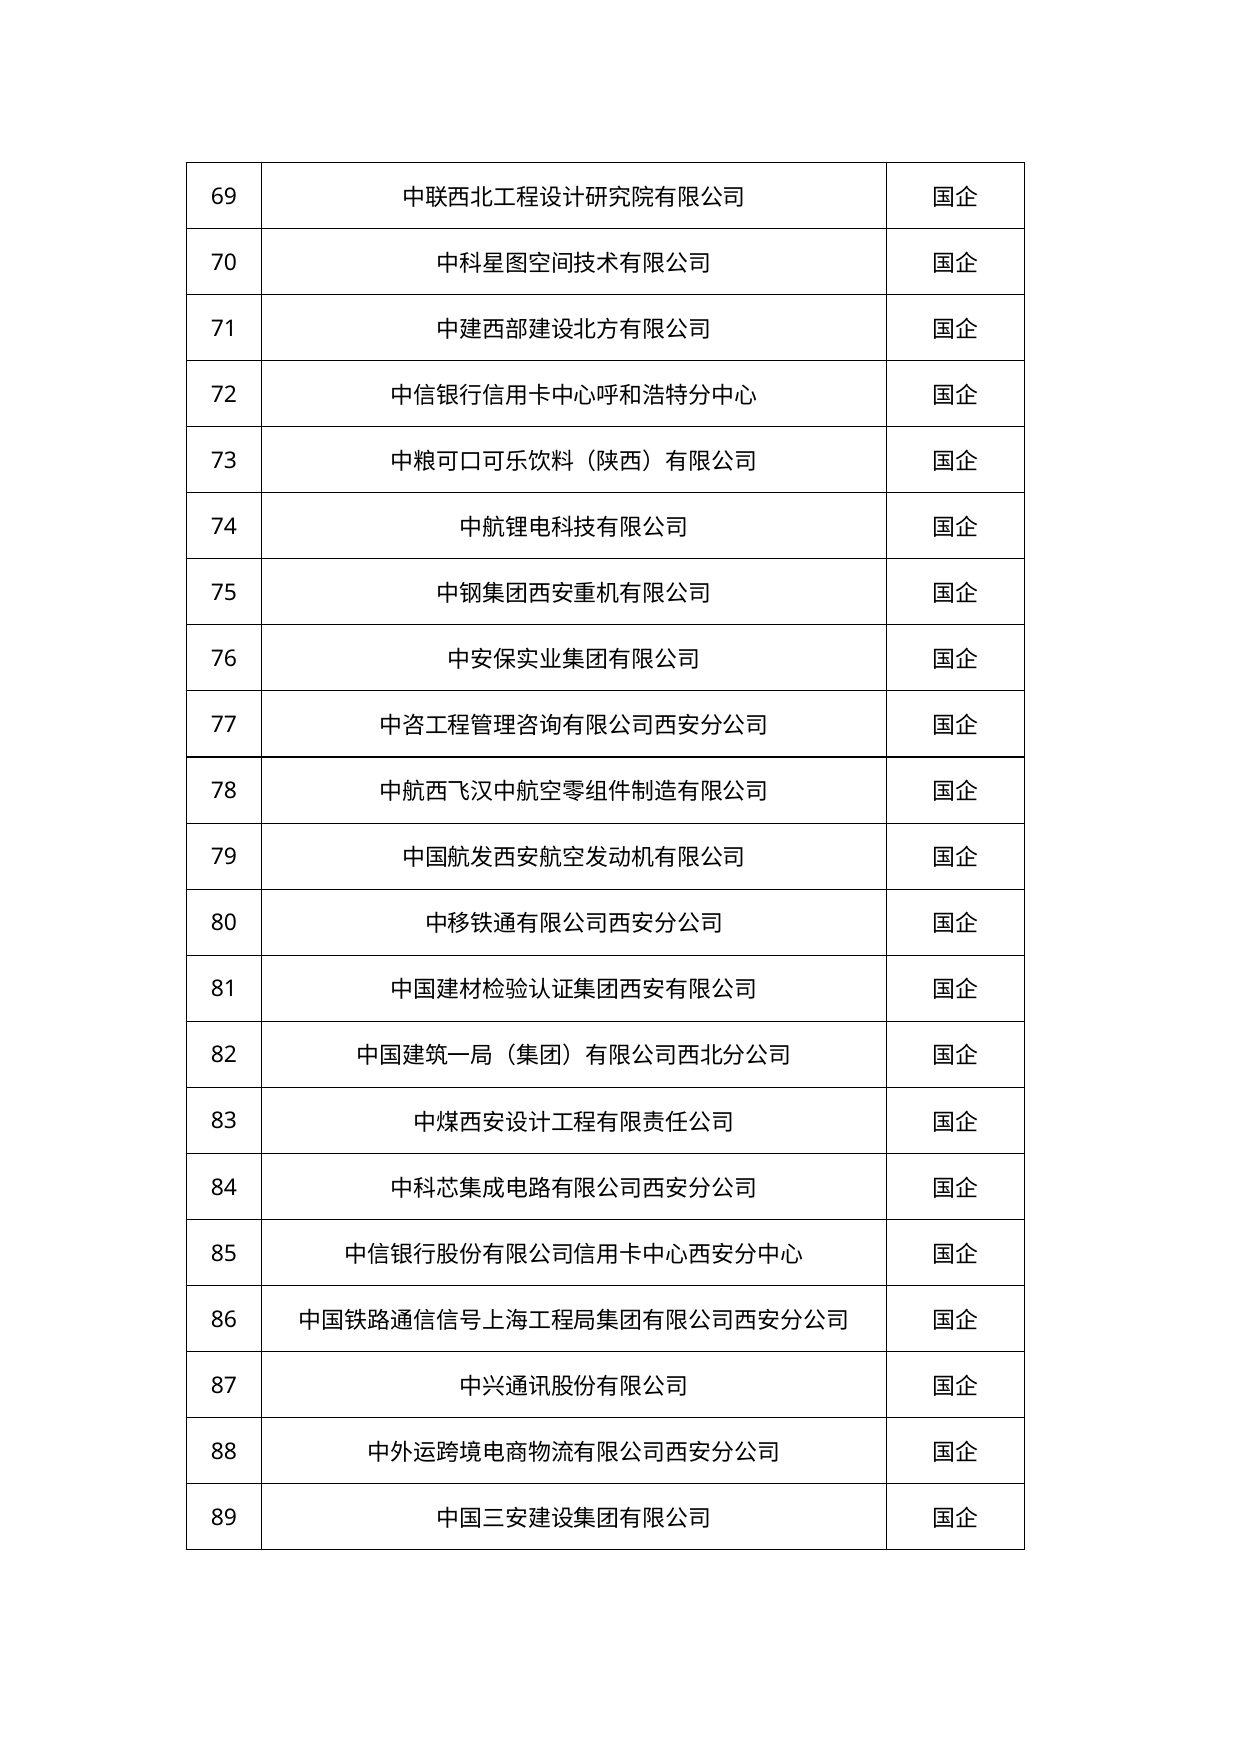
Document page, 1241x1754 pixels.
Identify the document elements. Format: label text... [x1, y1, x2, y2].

table_cell 国企 [887, 427, 1024, 492]
table_cell 国企 [887, 1088, 1024, 1153]
table_cell 83 [187, 1088, 261, 1153]
table_cell 80 [187, 890, 261, 954]
table_cell 中联西北工程设计研究院有限公司 [262, 163, 886, 228]
table_cell 国企 [887, 229, 1024, 294]
table_cell 75 [187, 559, 261, 624]
table_cell 86 [187, 1286, 261, 1351]
table_cell 中科芯集成电路有限公司西安分公司 [262, 1154, 886, 1219]
table_cell 国企 [887, 1418, 1024, 1483]
table_cell 国企 [887, 691, 1024, 756]
table_cell 国企 [887, 956, 1024, 1021]
table_cell 国企 [887, 824, 1024, 888]
table_cell 中安保实业集团有限公司 [262, 625, 886, 690]
table_cell 72 [187, 361, 261, 426]
table_cell 85 [187, 1220, 261, 1285]
table_cell 国企 [887, 1286, 1024, 1351]
table_cell 中粮可口可乐饮料（陕西）有限公司 [262, 427, 886, 492]
table_cell 84 [187, 1154, 261, 1219]
table_cell 中国航发西安航空发动机有限公司 [262, 824, 886, 888]
table_cell 国企 [887, 758, 1024, 822]
table_cell 81 [187, 956, 261, 1021]
table_cell 78 [187, 758, 261, 822]
table_cell 中建西部建设北方有限公司 [262, 295, 886, 360]
table_cell 87 [187, 1352, 261, 1417]
table_cell 79 [187, 824, 261, 888]
table_cell 69 [187, 163, 261, 228]
table_cell 中科星图空间技术有限公司 [262, 229, 886, 294]
table_cell 国企 [887, 1220, 1024, 1285]
table_cell 77 [187, 691, 261, 756]
table_cell 国企 [887, 625, 1024, 690]
table_cell 国企 [887, 163, 1024, 228]
table_cell 国企 [887, 1154, 1024, 1219]
table_cell 中国铁路通信信号上海工程局集团有限公司西安分公司 [262, 1286, 886, 1351]
table_cell 76 [187, 625, 261, 690]
table_cell 70 [187, 229, 261, 294]
table_cell 88 [187, 1418, 261, 1483]
table_cell 国企 [887, 1022, 1024, 1087]
table_cell 74 [187, 493, 261, 558]
table_cell 中航西飞汉中航空零组件制造有限公司 [262, 758, 886, 822]
table_cell 国企 [887, 361, 1024, 426]
table_cell 89 [187, 1484, 261, 1549]
table_cell 中外运跨境电商物流有限公司西安分公司 [262, 1418, 886, 1483]
table_cell 国企 [887, 295, 1024, 360]
table_cell 国企 [887, 559, 1024, 624]
table_cell 国企 [887, 1484, 1024, 1549]
table_cell 中兴通讯股份有限公司 [262, 1352, 886, 1417]
table_cell 中移铁通有限公司西安分公司 [262, 890, 886, 954]
table_cell 中国三安建设集团有限公司 [262, 1484, 886, 1549]
table_cell 中信银行信用卡中心呼和浩特分中心 [262, 361, 886, 426]
table_cell 中信银行股份有限公司信用卡中心西安分中心 [262, 1220, 886, 1285]
table_cell 73 [187, 427, 261, 492]
table_cell 71 [187, 295, 261, 360]
table_cell 82 [187, 1022, 261, 1087]
table_cell 国企 [887, 493, 1024, 558]
table_cell 中煤西安设计工程有限责任公司 [262, 1088, 886, 1153]
table_cell 国企 [887, 890, 1024, 954]
table_cell 中国建材检验认证集团西安有限公司 [262, 956, 886, 1021]
table_cell 中钢集团西安重机有限公司 [262, 559, 886, 624]
table_cell 中咨工程管理咨询有限公司西安分公司 [262, 691, 886, 756]
table_cell 国企 [887, 1352, 1024, 1417]
table_cell 中航锂电科技有限公司 [262, 493, 886, 558]
table_cell 中国建筑一局（集团）有限公司西北分公司 [262, 1022, 886, 1087]
